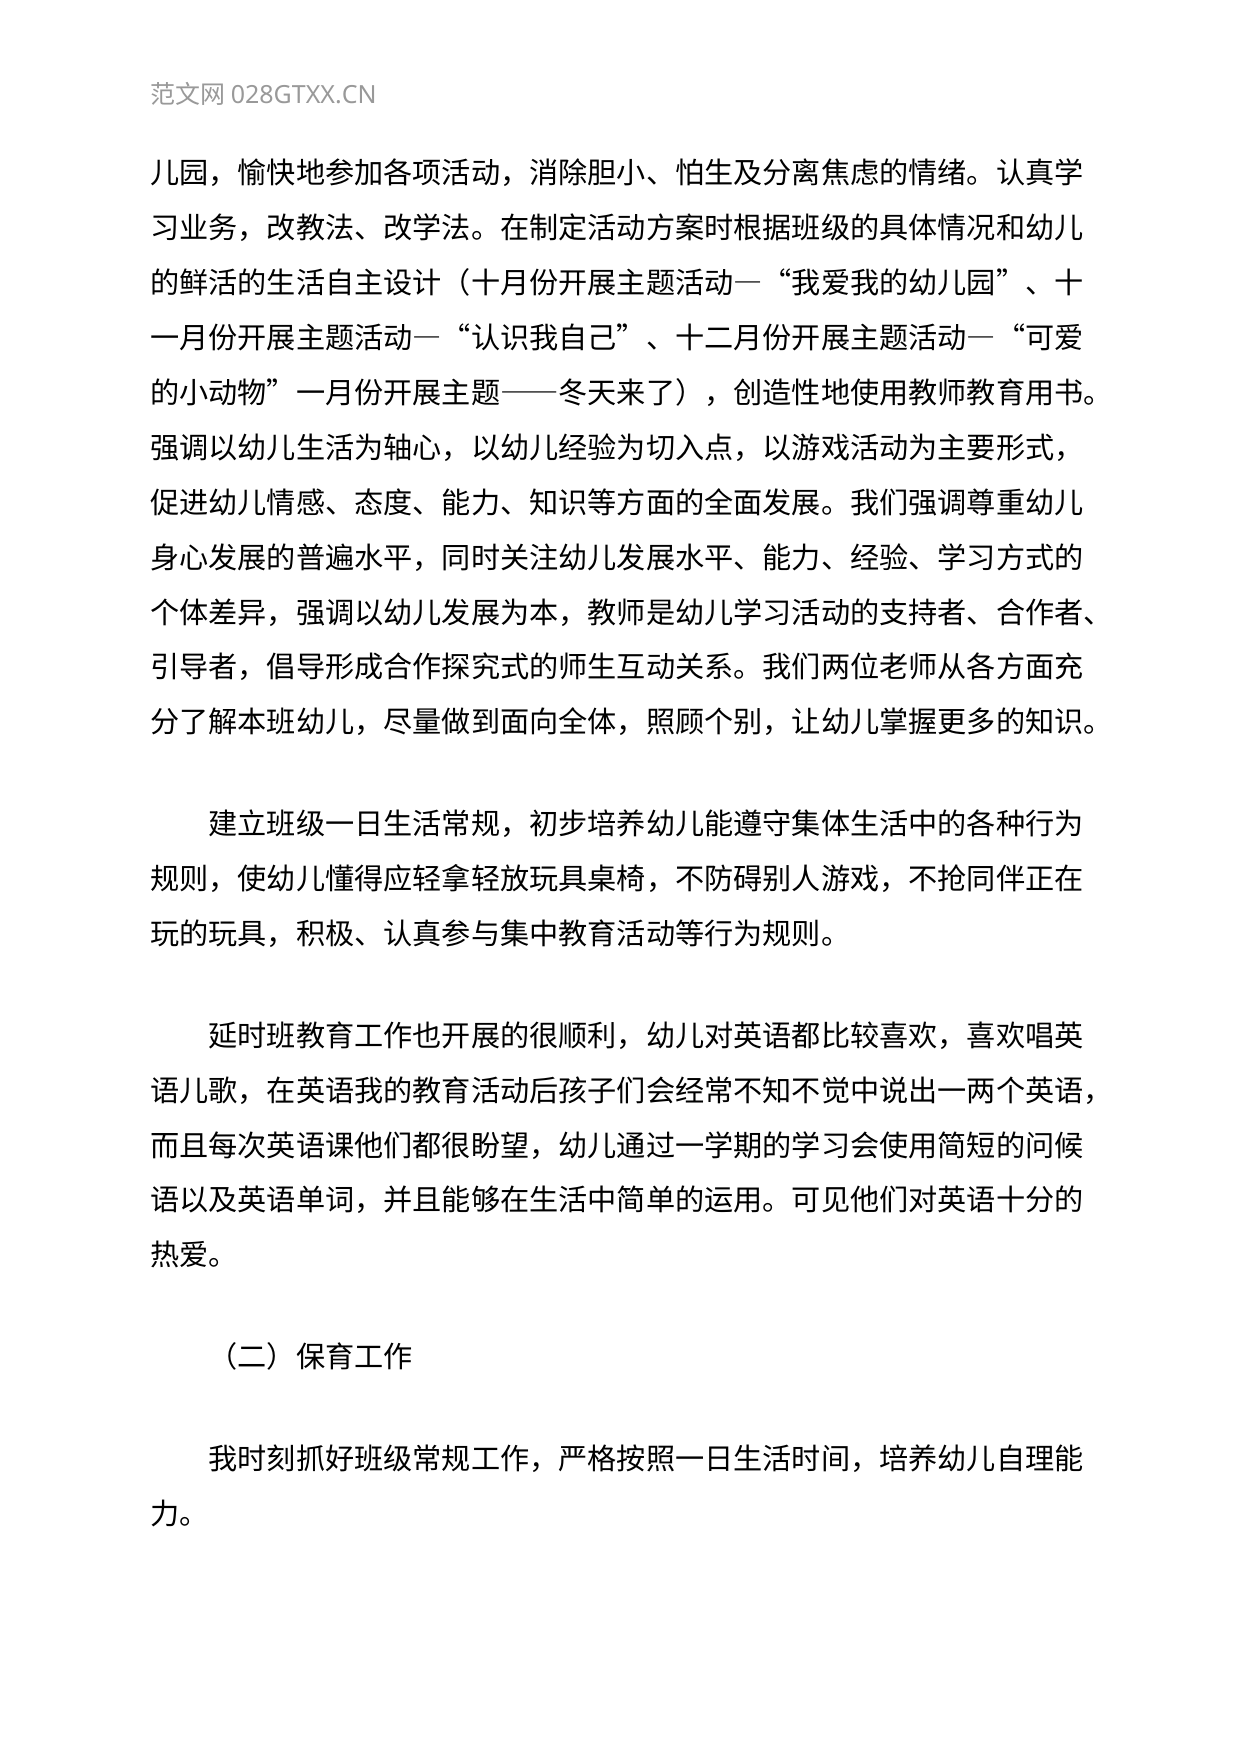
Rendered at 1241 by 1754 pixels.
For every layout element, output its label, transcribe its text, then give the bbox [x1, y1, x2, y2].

text 我时刻抓好班级常规工作，严格按照一日生活时间，培养幼儿自理能力。 [150, 1435, 1090, 1533]
text （二）保育工作 [150, 1334, 1090, 1376]
text 延时班教育工作也开展的很顺利，幼儿对英语都比较喜欢，喜欢唱英语儿歌，在英语我的教育活动后孩子们会经常不知不觉中说出一两个英语，而且每次英语课他们都很盼望，幼儿通过一学期的学习会使用简短的问候语以及英语单词，并且能够在生活中简单的运用。可见他们对英语十分的热爱。 [150, 1012, 1090, 1274]
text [150, 150, 1090, 741]
text 建立班级一日生活常规，初步培养幼儿能遵守集体生活中的各种行为规则，使幼儿懂得应轻拿轻放玩具桌椅，不防碍别人游戏，不抢同伴正在玩的玩具，积极、认真参与集中教育活动等行为规则。 [150, 801, 1090, 953]
